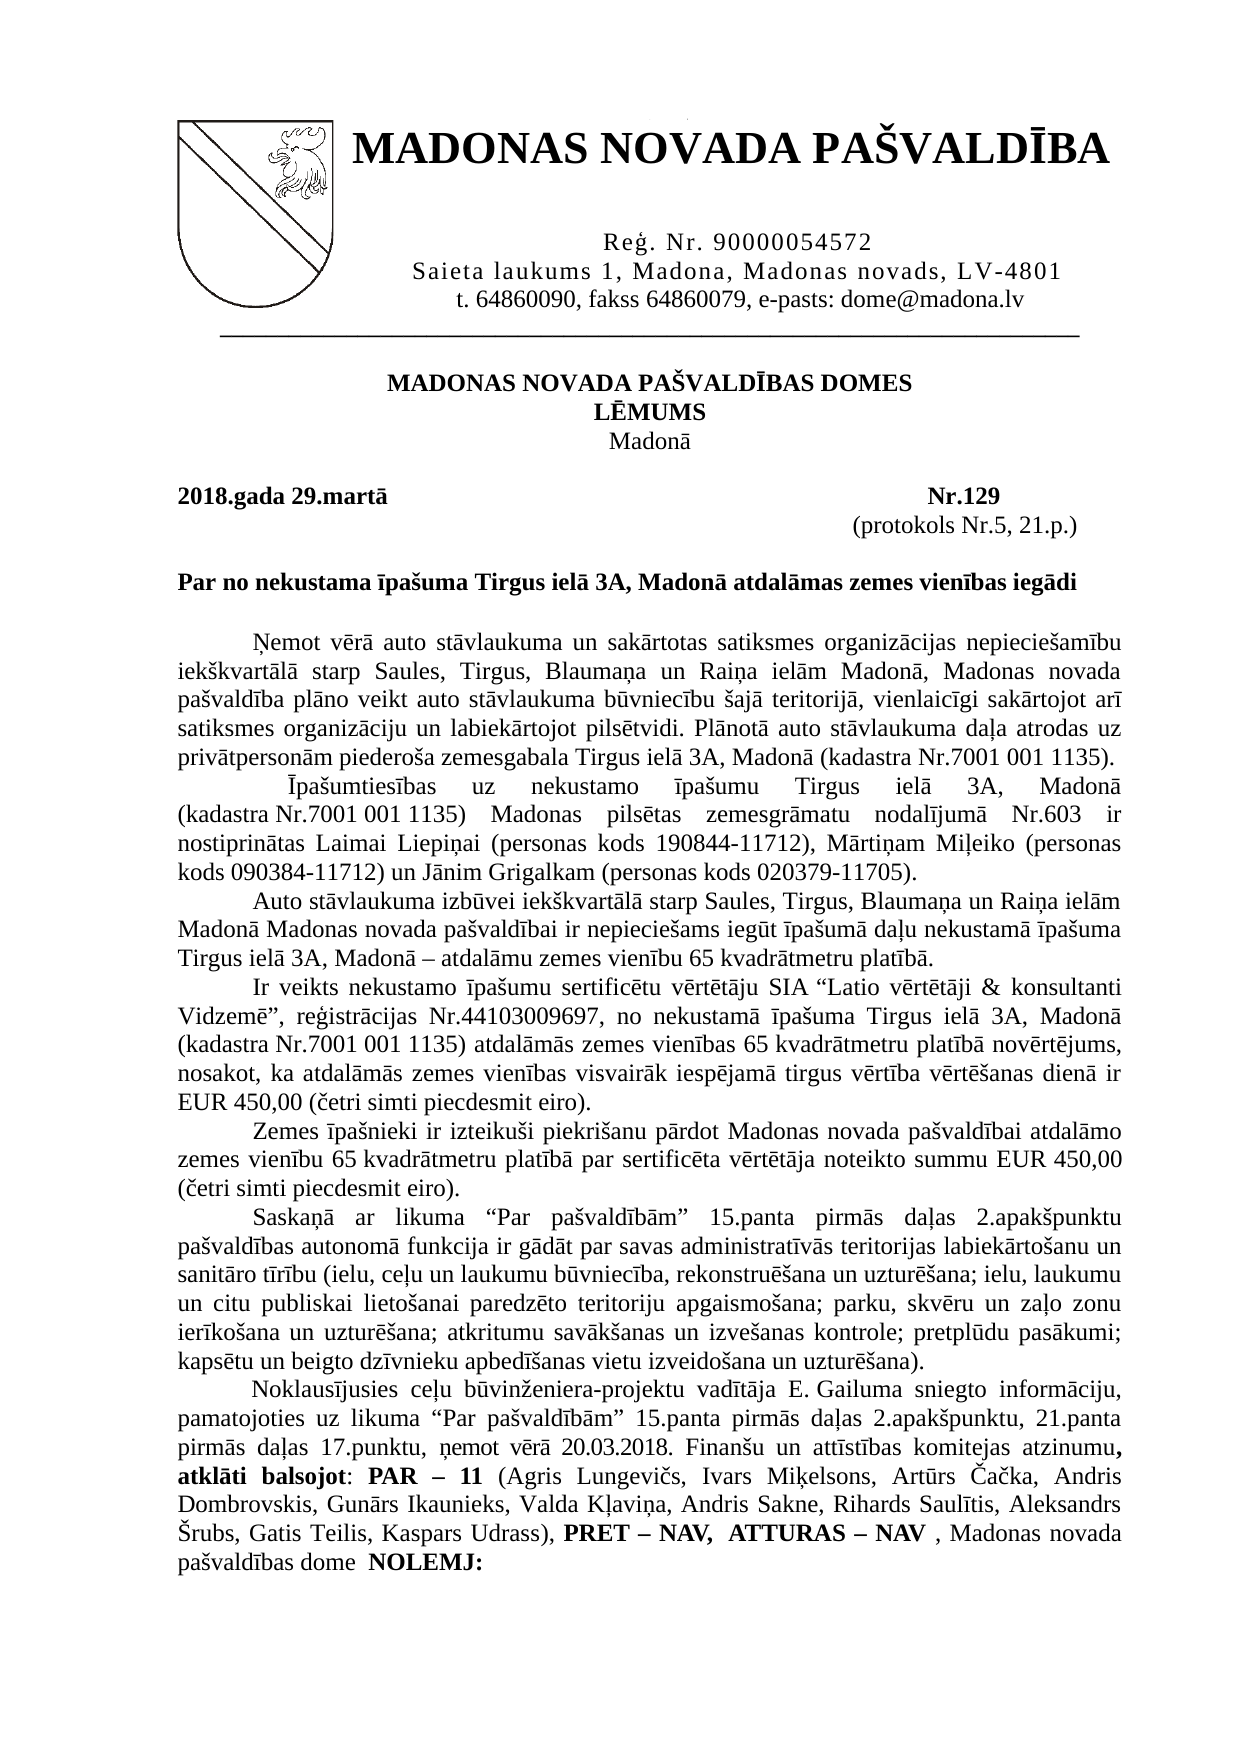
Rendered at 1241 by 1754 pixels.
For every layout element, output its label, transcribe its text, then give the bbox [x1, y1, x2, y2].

text Zemes īpašnieki ir izteikuši piekrišanu pārdot Madonas novada pašvaldībai atdalāmo zemes vienību 65 kvadrātmetru platībā par sertificēta vērtētāja noteikto summu EUR 450,00 (četri simti piecdesmit eiro). [177, 1116, 1122, 1202]
text t. 64860090, fakss 64860079, e-pasts: dome@madona.lv [177, 284, 1122, 313]
text Auto stāvlaukuma izbūvei iekškvartālā starp Saules, Tirgus, Blaumaņa un Raiņa ielām Madonā Madonas novada pašvaldībai ir nepieciešams iegūt īpašumā daļu nekustamā īpašuma Tirgus ielā 3A, Madonā – atdalāmu zemes vienību 65 kvadrātmetru platībā. [177, 886, 1122, 972]
text MADONAS NOVADA PAŠVALDĪBAS DOMES [177, 368, 1122, 397]
text MADONAS NOVADA PAŠVALDĪBA [334, 121, 1122, 173]
picture [177, 120, 334, 308]
text Saieta laukums 1, Madona, Madonas novads, LV-4801 [334, 256, 1122, 284]
text Saskaņā ar likuma “Par pašvaldībām” 15.panta pirmās daļas 2.apakšpunktu pašvaldības autonomā funkcija ir gādāt par savas administratīvās teritorijas labiekārtošanu un sanitāro tīrību (ielu, ceļu un laukumu būvniecība, rekonstruēšana un uzturēšana; ielu, laukumu un citu publiskai lietošanai paredzēto teritoriju apgaismošana; parku, skvēru un zaļo zonu ierīkošana un uzturēšana; atkritumu savākšanas un izvešanas kontrole; pretplūdu pasākumi; kapsētu un beigto dzīvnieku apbedīšanas vietu izveidošana un uzturēšana). [177, 1202, 1122, 1374]
text Noklausījusies ceļu būvinženiera-projektu vadītāja E. Gailuma sniegto informāciju, pamatojoties uz likuma “Par pašvaldībām” 15.panta pirmās daļas 2.apakšpunktu, 21.panta pirmās daļas 17.punktu, ņemot vērā 20.03.2018. Finanšu un attīstības komitejas atzinumu, atklāti balsojot: PAR – 11 (Agris Lungevičs, Ivars Miķelsons, Artūrs Čačka, Andris Dombrovskis, Gunārs Ikaunieks, Valda Kļaviņa, Andris Sakne, Rihards Saulītis, Aleksandrs Šrubs, Gatis Teilis, Kaspars Udrass), PRET – NAV, ATTURAS – NAV , Madonas novada pašvaldības dome NOLEMJ: [177, 1374, 1122, 1576]
text (protokols Nr.5, 21.p.) [177, 510, 1122, 538]
text Reģ. Nr. 90000054572 [334, 227, 1122, 256]
text LĒMUMS [177, 397, 1122, 426]
text Madonā [177, 426, 1122, 454]
text ___________________________________________________________________________ [177, 313, 1122, 339]
text Īpašumtiesības uz nekustamo īpašumu Tirgus ielā 3A, Madonā (kadastra Nr.7001 001 1135) Madonas pilsētas zemesgrāmatu nodalījumā Nr.603 ir nostiprinātas Laimai Liepiņai (personas kods 190844-11712), Mārtiņam Miļeiko (personas kods 090384-11712) un Jānim Grigalkam (personas kods 020379-11705). [177, 771, 1122, 886]
text Ir veikts nekustamo īpašumu sertificētu vērtētāju SIA “Latio vērtētāji & konsultanti Vidzemē”, reģistrācijas Nr.44103009697, no nekustamā īpašuma Tirgus ielā 3A, Madonā (kadastra Nr.7001 001 1135) atdalāmās zemes vienības 65 kvadrātmetru platībā novērtējums, nosakot, ka atdalāmās zemes vienības visvairāk iespējamā tirgus vērtība vērtēšanas dienā ir EUR 450,00 (četri simti piecdesmit eiro). [177, 972, 1122, 1116]
text Ņemot vērā auto stāvlaukuma un sakārtotas satiksmes organizācijas nepieciešamību iekškvartālā starp Saules, Tirgus, Blaumaņa un Raiņa ielām Madonā, Madonas novada pašvaldība plāno veikt auto stāvlaukuma būvniecību šajā teritorijā, vienlaicīgi sakārtojot arī satiksmes organizāciju un labiekārtojot pilsētvidi. Plānotā auto stāvlaukuma daļa atrodas uz privātpersonām piederoša zemesgabala Tirgus ielā 3A, Madonā (kadastra Nr.7001 001 1135). [177, 627, 1122, 771]
text Par no nekustama īpašuma Tirgus ielā 3A, Madonā atdalāmas zemes vienības iegādi [177, 567, 1122, 596]
text 2018.gada 29.martā Nr.129 [177, 481, 1122, 510]
